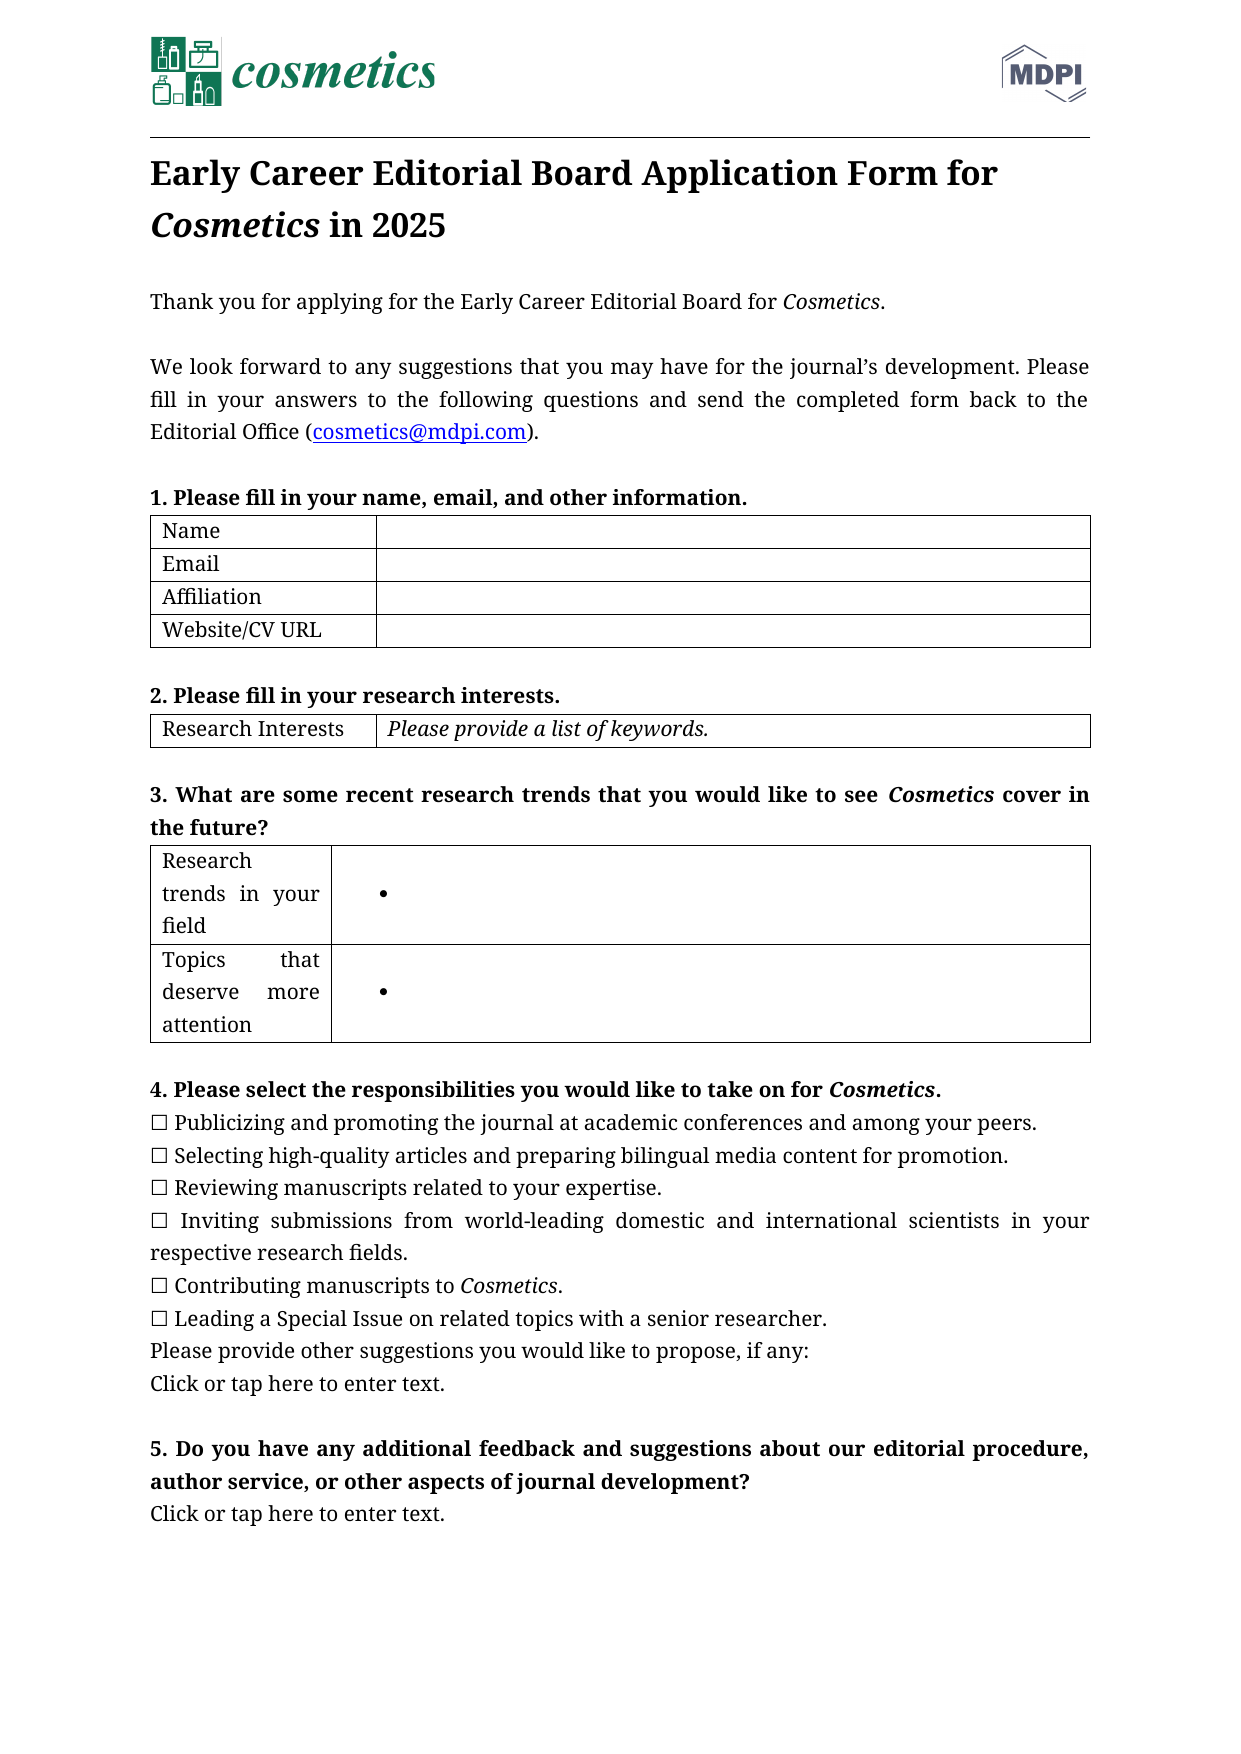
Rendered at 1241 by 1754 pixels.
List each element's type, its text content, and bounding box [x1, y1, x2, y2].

table_header [377, 516, 1090, 548]
table_cell Website/CV URL [151, 615, 376, 647]
text Please provide other suggestions you would like to propose, if any: [150, 1336, 1090, 1365]
table_cell [332, 945, 1090, 1042]
table_cell Email [151, 549, 376, 581]
text 3. What are some recent research trends that you would like to see Cosmetics cover in the future? [150, 780, 1090, 841]
text Reviewing manuscripts related to your expertise. [150, 1173, 1090, 1202]
text Leading a Special Issue on related topics with a senior researcher. [150, 1304, 1090, 1332]
text Publicizing and promoting the journal at academic conferences and among your peers. [150, 1108, 1090, 1137]
text Early Career Editorial Board Application Form for Cosmetics in 2025 [150, 150, 1090, 248]
text 5. Do you have any additional feedback and suggestions about our editorial procedure, author service, or other aspects of journal development? [150, 1434, 1090, 1495]
text 2. Please fill in your research interests. [150, 681, 1090, 709]
text 1. Please fill in your name, email, and other information. [150, 483, 1090, 511]
text Inviting submissions from world-leading domestic and international scientists in your respective research fields. [150, 1206, 1090, 1267]
table_header Please provide a list of keywords. [377, 715, 1090, 747]
text Thank you for applying for the Early Career Editorial Board for Cosmetics. [150, 287, 1090, 315]
table_header [332, 846, 1090, 944]
text Selecting high-quality articles and preparing bilingual media content for promotion. [150, 1141, 1090, 1169]
text 4. Please select the responsibilities you would like to take on for Cosmetics. [150, 1076, 1090, 1104]
table_cell [377, 582, 1090, 614]
text Contributing manuscripts to Cosmetics. [150, 1271, 1090, 1299]
picture [150, 36, 435, 106]
table_cell [377, 549, 1090, 581]
table_cell Affiliation [151, 582, 376, 614]
table_cell [377, 615, 1090, 647]
table_header Research Interests [151, 715, 376, 747]
table_header Research trends in your field [151, 846, 331, 944]
text We look forward to any suggestions that you may have for the journal’s development. Please fill in your answers to the following questions and send the completed form back to the Editorial Office (cosmetics@mdpi.com). [150, 352, 1090, 446]
table_header Name [151, 516, 376, 548]
table_cell Topics that deserve more attention [151, 945, 331, 1042]
